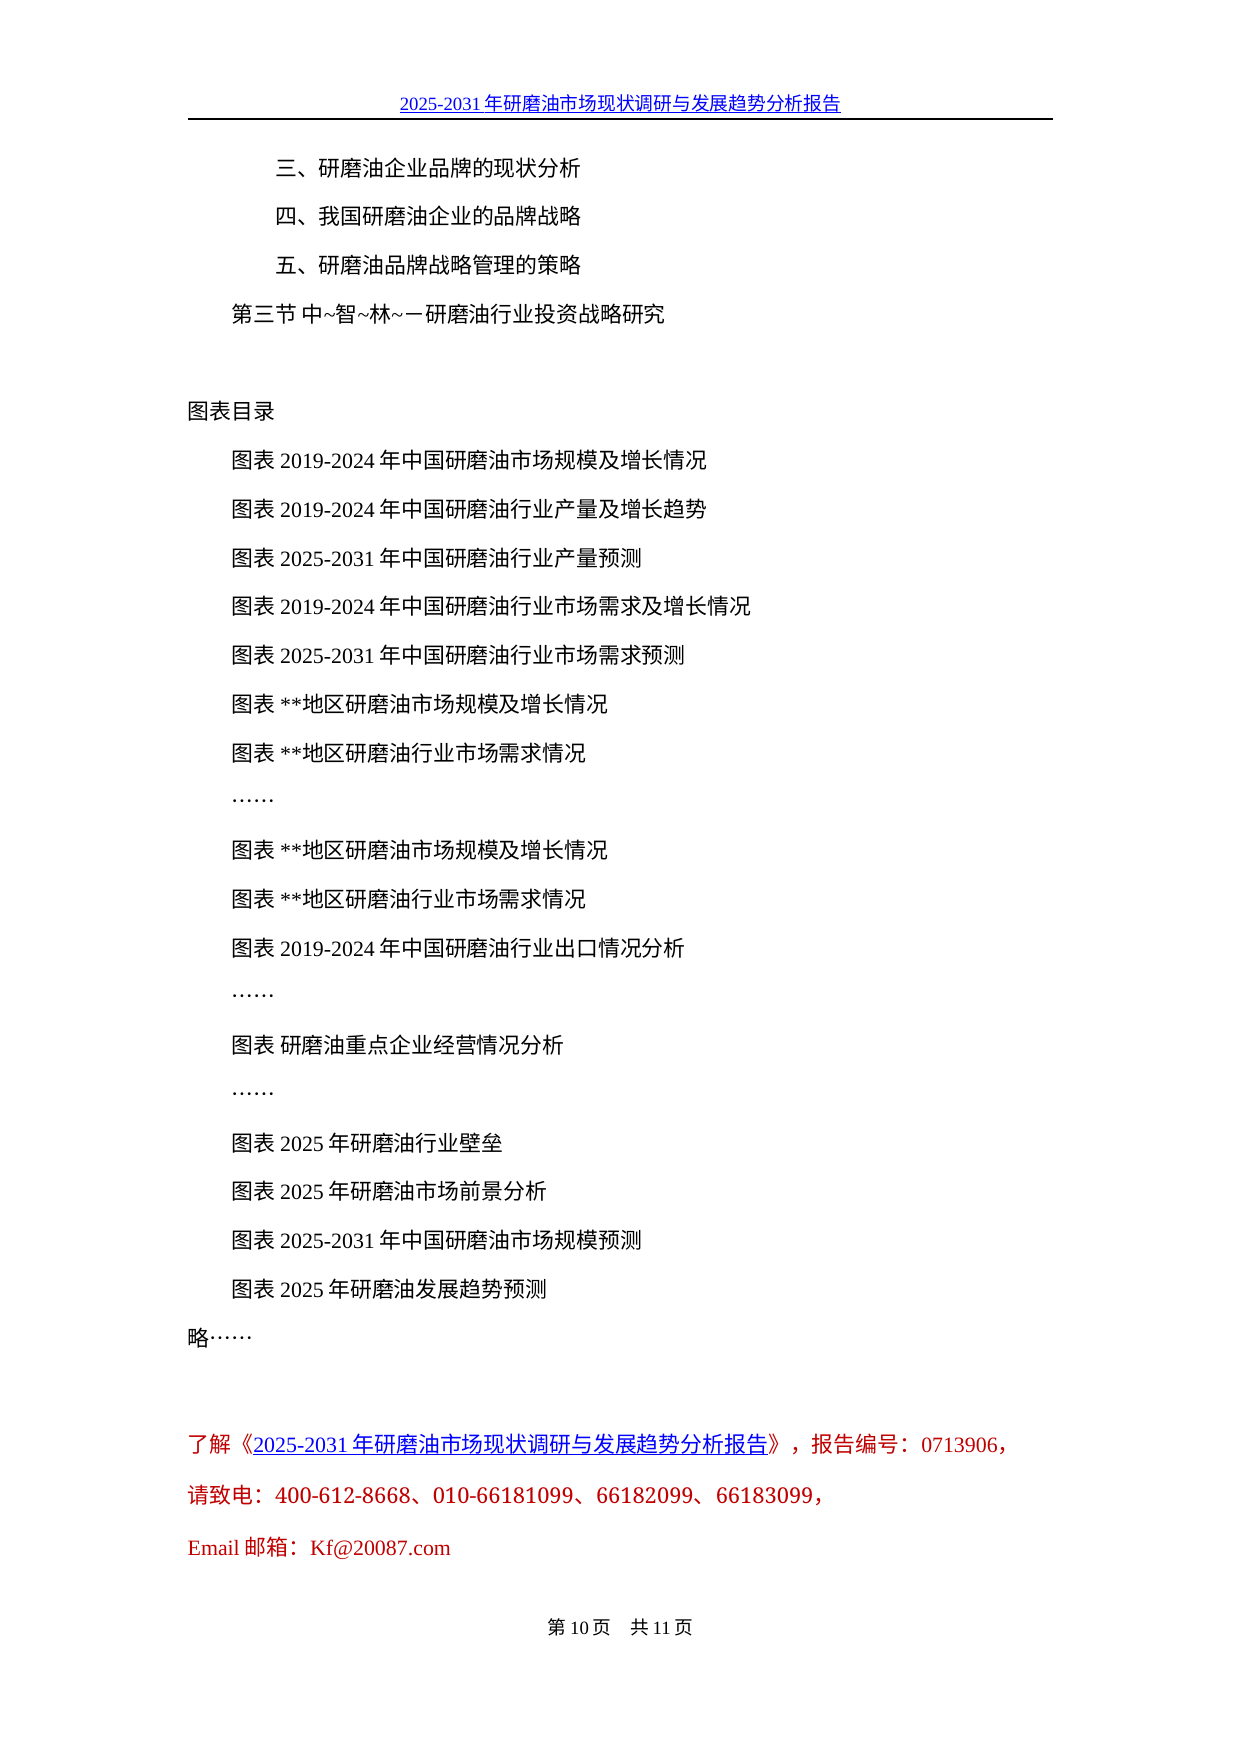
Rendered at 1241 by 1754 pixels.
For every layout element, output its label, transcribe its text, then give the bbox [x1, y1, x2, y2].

text Email邮箱：Kf@20087.com [187, 1530, 1053, 1562]
text 了解《2025-2031年研磨油市场现状调研与发展趋势分析报告》，报告编号：0713906， [187, 1427, 1053, 1459]
text 请致电：400-612-8668、010-66181099、66182099、66183099， [187, 1478, 1053, 1511]
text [187, 150, 1053, 1353]
